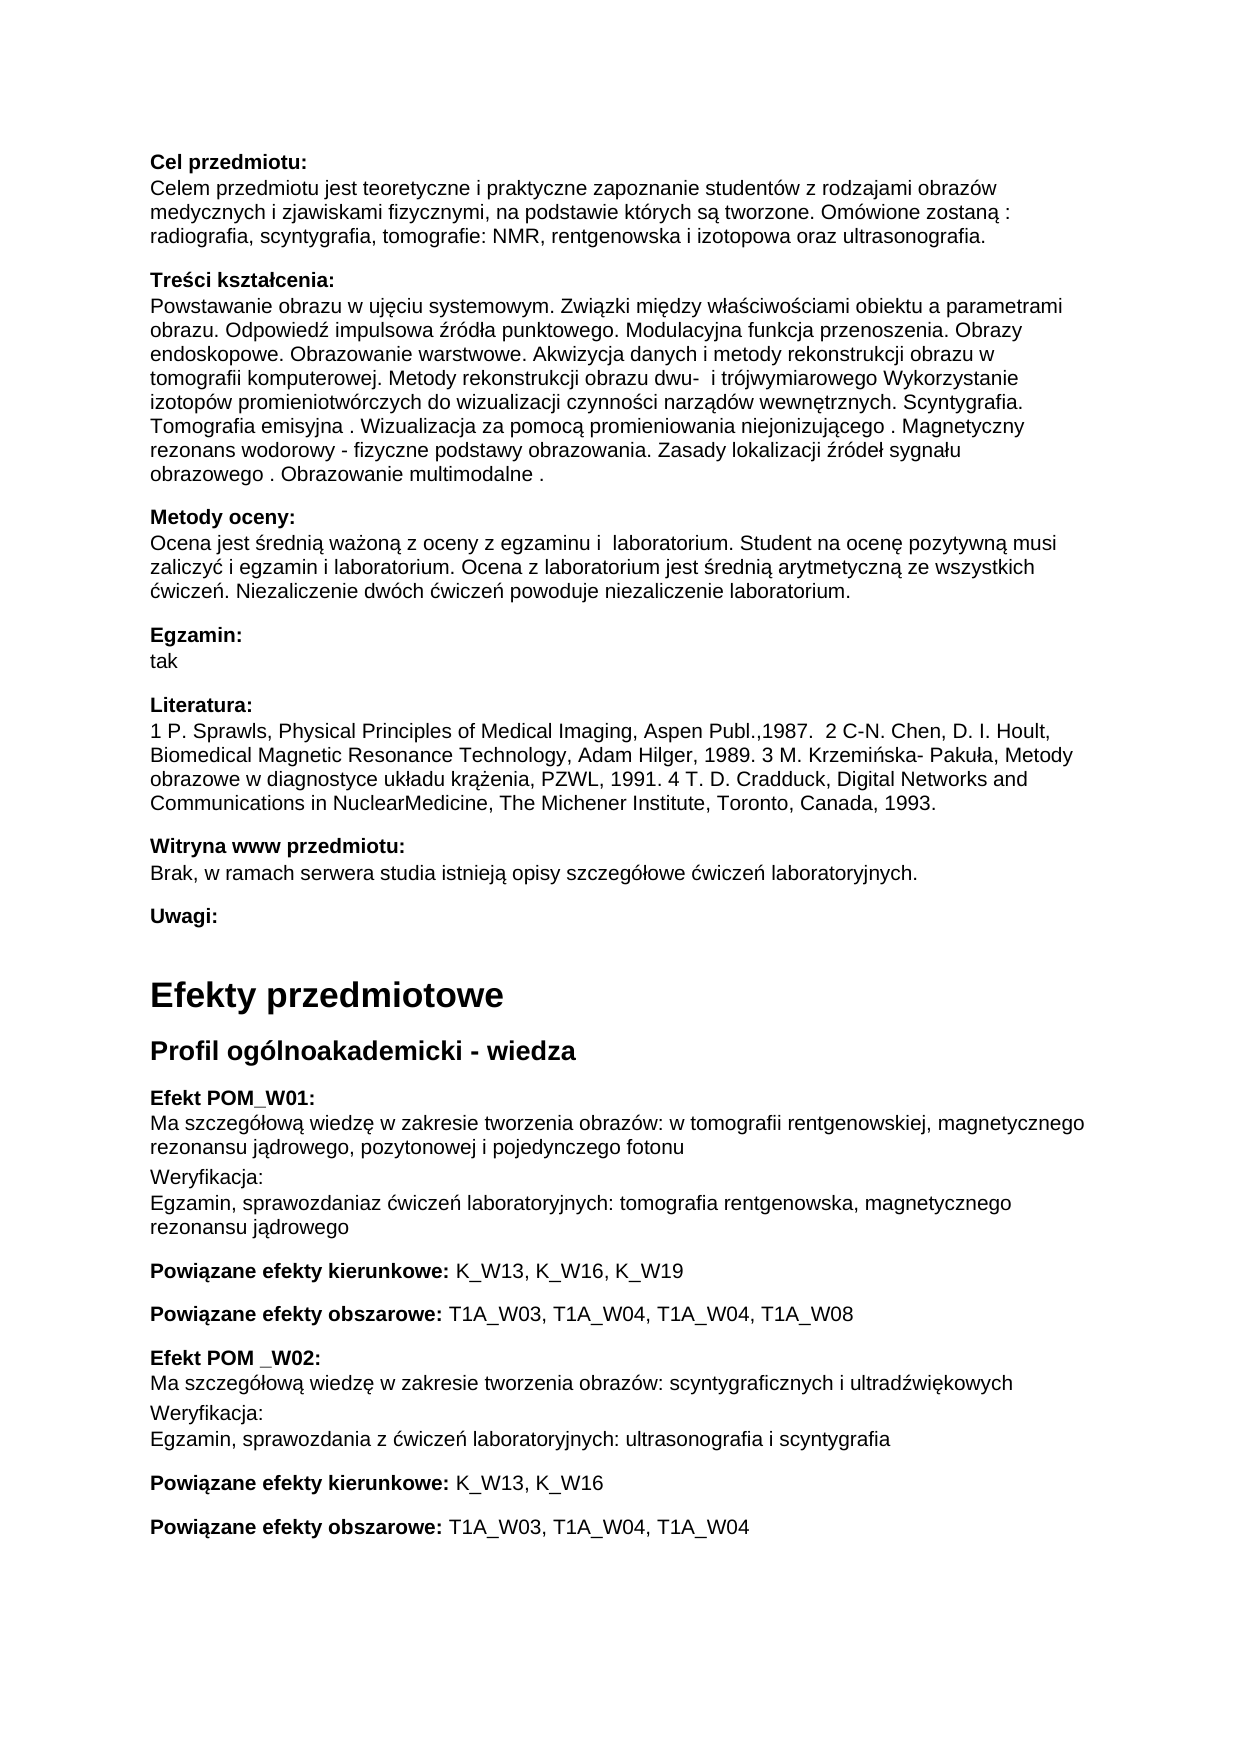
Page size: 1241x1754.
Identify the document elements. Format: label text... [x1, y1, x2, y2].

text Weryfikacja: [150, 1401, 1090, 1425]
text Powstawanie obrazu w ujęciu systemowym. Związki między właściwościami obiektu a parametrami obrazu. Odpowiedź impulsowa źródła punktowego. Modulacyjna funkcja przenoszenia. Obrazy endoskopowe. Obrazowanie warstwowe. Akwizycja danych i metody rekonstrukcji obrazu w tomografii komputerowej. Metody rekonstrukcji obrazu dwu- i trójwymiarowego Wykorzystanie izotopów promieniotwórczych do wizualizacji czynności narządów wewnętrznych. Scyntygrafia. Tomografia emisyjna . Wizualizacja za pomocą promieniowania niejonizującego . Magnetyczny rezonans wodorowy - fizyczne podstawy obrazowania. Zasady lokalizacji źródeł sygnału obrazowego . Obrazowanie multimodalne . [150, 294, 1090, 485]
text Brak, w ramach serwera studia istnieją opisy szczegółowe ćwiczeń laboratoryjnych. [150, 860, 1090, 884]
text Literatura: [150, 693, 1090, 717]
text Metody oceny: [150, 505, 1090, 529]
text Powiązane efekty kierunkowe: K_W13, K_W16 [150, 1471, 1090, 1495]
text Cel przedmiotu: [150, 150, 1090, 174]
subtitle Efekty przedmiotowe [150, 974, 1090, 1015]
text Powiązane efekty obszarowe: T1A_W03, T1A_W04, T1A_W04 [150, 1515, 1090, 1539]
text Celem przedmiotu jest teoretyczne i praktyczne zapoznanie studentów z rodzajami obrazów medycznych i zjawiskami fizycznymi, na podstawie których są tworzone. Omówione zostaną : radiografia, scyntygrafia, tomografie: NMR, rentgenowska i izotopowa oraz ultrasonografia. [150, 176, 1090, 248]
text Ocena jest średnią ważoną z oceny z egzaminu i laboratorium. Student na ocenę pozytywną musi zaliczyć i egzamin i laboratorium. Ocena z laboratorium jest średnią arytmetyczną ze wszystkich ćwiczeń. Niezaliczenie dwóch ćwiczeń powoduje niezaliczenie laboratorium. [150, 531, 1090, 603]
text Egzamin, sprawozdaniaz ćwiczeń laboratoryjnych: tomografia rentgenowska, magnetycznego rezonansu jądrowego [150, 1191, 1090, 1239]
text Ma szczegółową wiedzę w zakresie tworzenia obrazów: scyntygraficznych i ultradźwiękowych [150, 1371, 1090, 1395]
text Egzamin, sprawozdania z ćwiczeń laboratoryjnych: ultrasonografia i scyntygrafia [150, 1427, 1090, 1451]
text 1 P. Sprawls, Physical Principles of Medical Imaging, Aspen Publ.,1987. 2 C-N. Chen, D. I. Hoult, Biomedical Magnetic Resonance Technology, Adam Hilger, 1989. 3 M. Krzemińska- Pakuła, Metody obrazowe w diagnostyce układu krążenia, PZWL, 1991. 4 T. D. Cradduck, Digital Networks and Communications in NuclearMedicine, The Michener Institute, Toronto, Canada, 1993. [150, 719, 1090, 814]
text Powiązane efekty kierunkowe: K_W13, K_W16, K_W19 [150, 1258, 1090, 1282]
text Treści kształcenia: [150, 268, 1090, 292]
text Weryfikacja: [150, 1165, 1090, 1189]
text Egzamin: [150, 623, 1090, 647]
text Powiązane efekty obszarowe: T1A_W03, T1A_W04, T1A_W04, T1A_W08 [150, 1302, 1090, 1326]
text Ma szczegółową wiedzę w zakresie tworzenia obrazów: w tomografii rentgenowskiej, magnetycznego rezonansu jądrowego, pozytonowej i pojedynczego fotonu [150, 1111, 1090, 1158]
text Efekt POM_W01: [150, 1086, 1090, 1109]
text tak [150, 649, 1090, 673]
text Uwagi: [150, 904, 1090, 928]
text Witryna www przedmiotu: [150, 834, 1090, 858]
text Efekt POM _W02: [150, 1346, 1090, 1370]
subtitle Profil ogólnoakademicki - wiedza [150, 1034, 1090, 1066]
